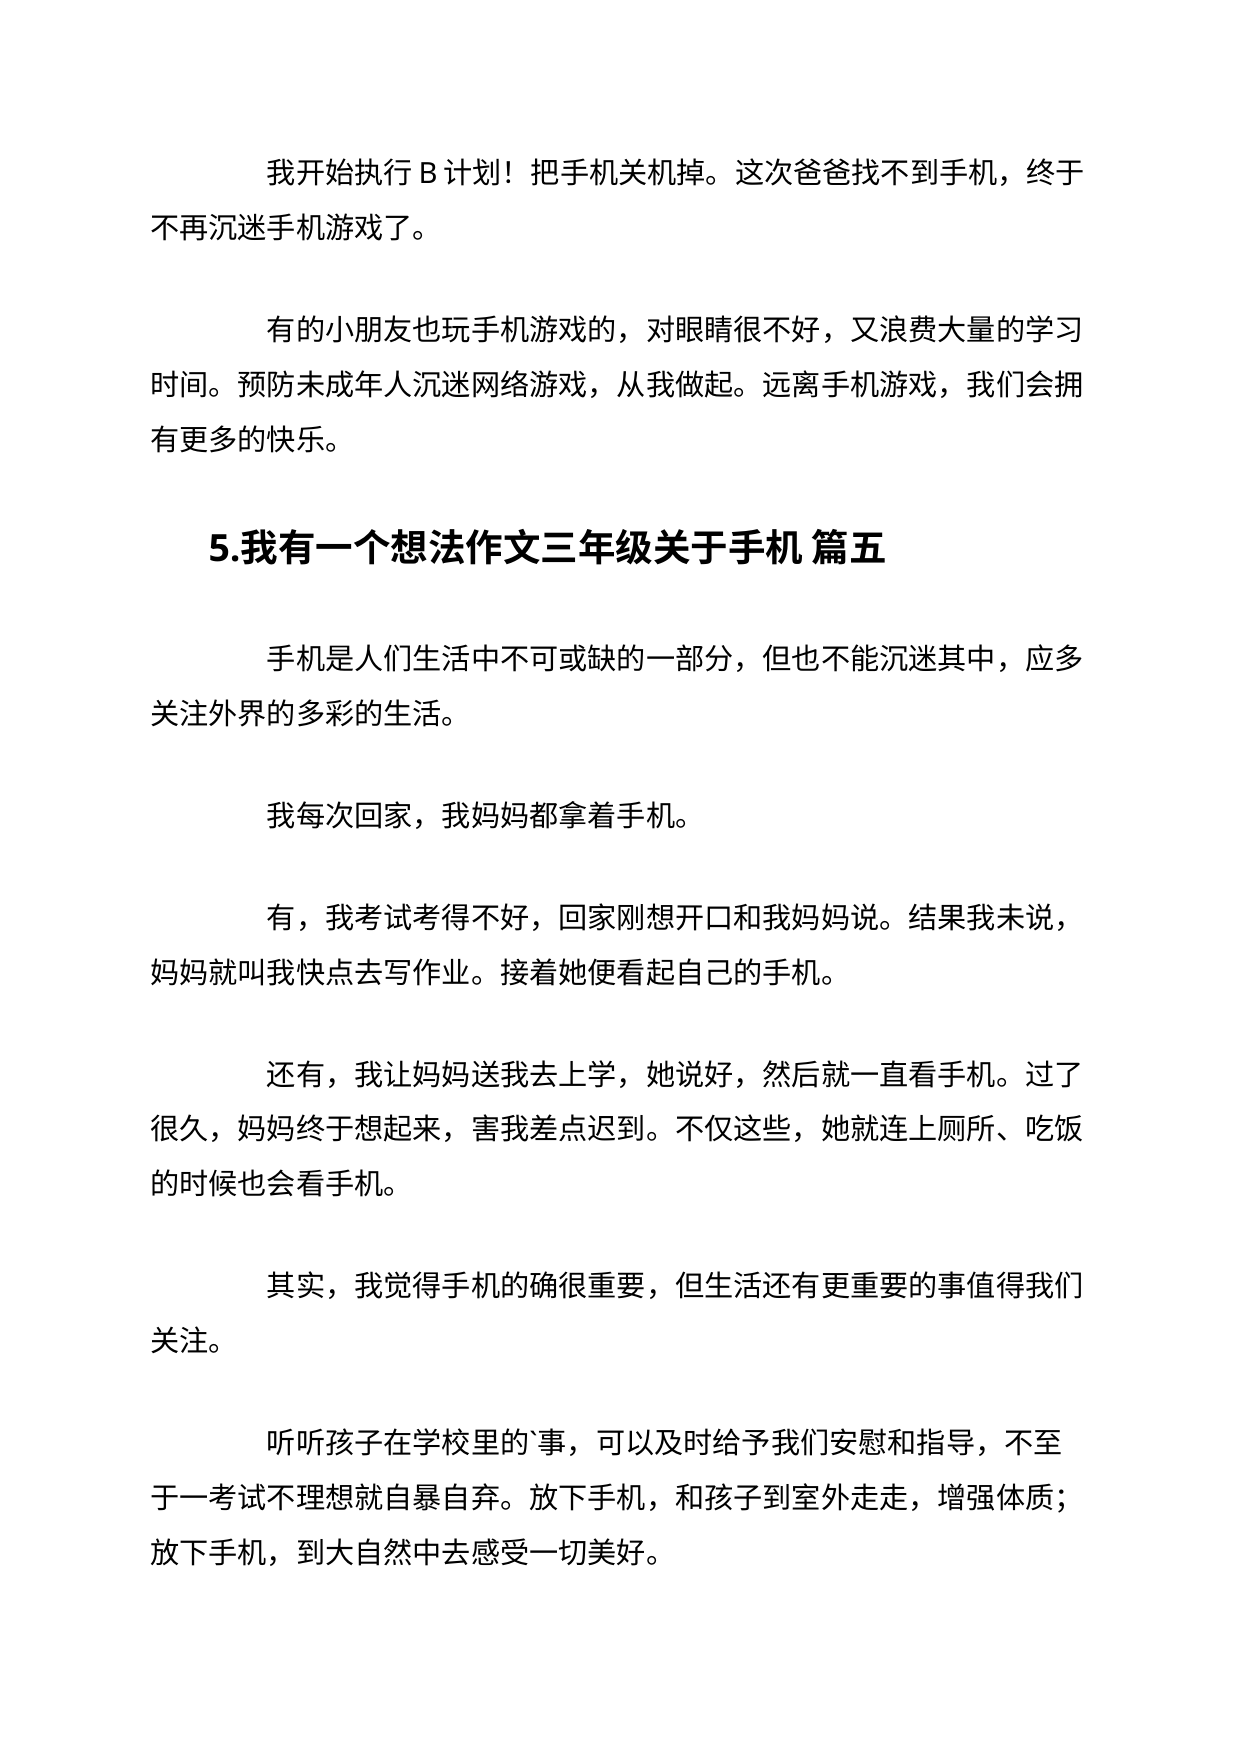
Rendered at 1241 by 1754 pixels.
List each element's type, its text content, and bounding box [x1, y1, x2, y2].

text 还有，我让妈妈送我去上学，她说好，然后就一直看手机。过了很久，妈妈终于想起来，害我差点迟到。不仅这些，她就连上厕所、吃饭的时候也会看手机。 [150, 1051, 1090, 1203]
text 手机是人们生活中不可或缺的一部分，但也不能沉迷其中，应多关注外界的多彩的生活。 [150, 636, 1090, 733]
text 5.我有一个想法作文三年级关于手机 篇五 [150, 518, 1090, 573]
text 有的小朋友也玩手机游戏的，对眼睛很不好，又浪费大量的学习时间。预防未成年人沉迷网络游戏，从我做起。远离手机游戏，我们会拥有更多的快乐。 [150, 307, 1090, 459]
text 其实，我觉得手机的确很重要，但生活还有更重要的事值得我们关注。 [150, 1263, 1090, 1360]
text 我开始执行B计划！把手机关机掉。这次爸爸找不到手机，终于不再沉迷手机游戏了。 [150, 150, 1090, 247]
text 有，我考试考得不好，回家刚想开口和我妈妈说。结果我未说，妈妈就叫我快点去写作业。接着她便看起自己的手机。 [150, 894, 1090, 992]
text 我每次回家，我妈妈都拿着手机。 [150, 793, 1090, 835]
text 听听孩子在学校里的`事，可以及时给予我们安慰和指导，不至于一考试不理想就自暴自弃。放下手机，和孩子到室外走走，增强体质；放下手机，到大自然中去感受一切美好。 [150, 1419, 1090, 1571]
